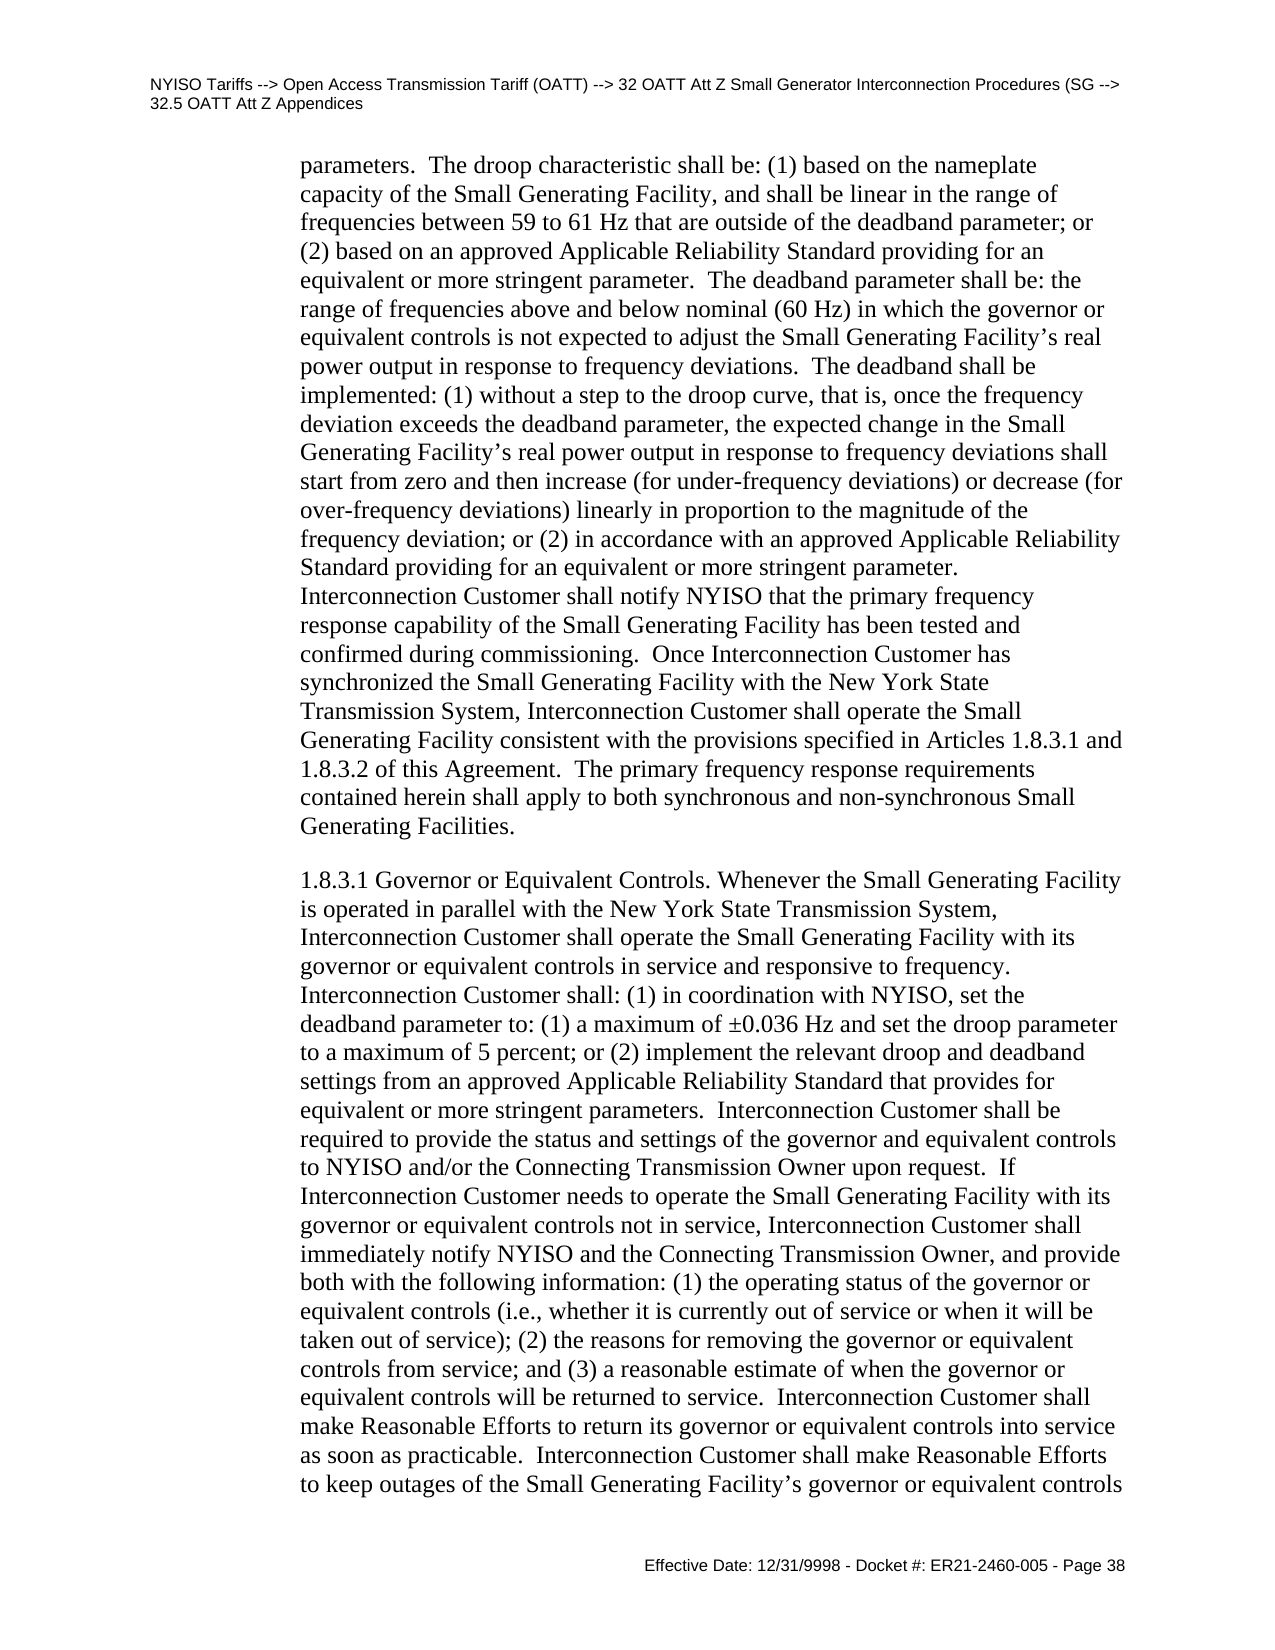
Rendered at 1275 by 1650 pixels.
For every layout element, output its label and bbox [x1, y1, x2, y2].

text [300, 865, 1125, 1497]
text [225, 150, 1125, 840]
